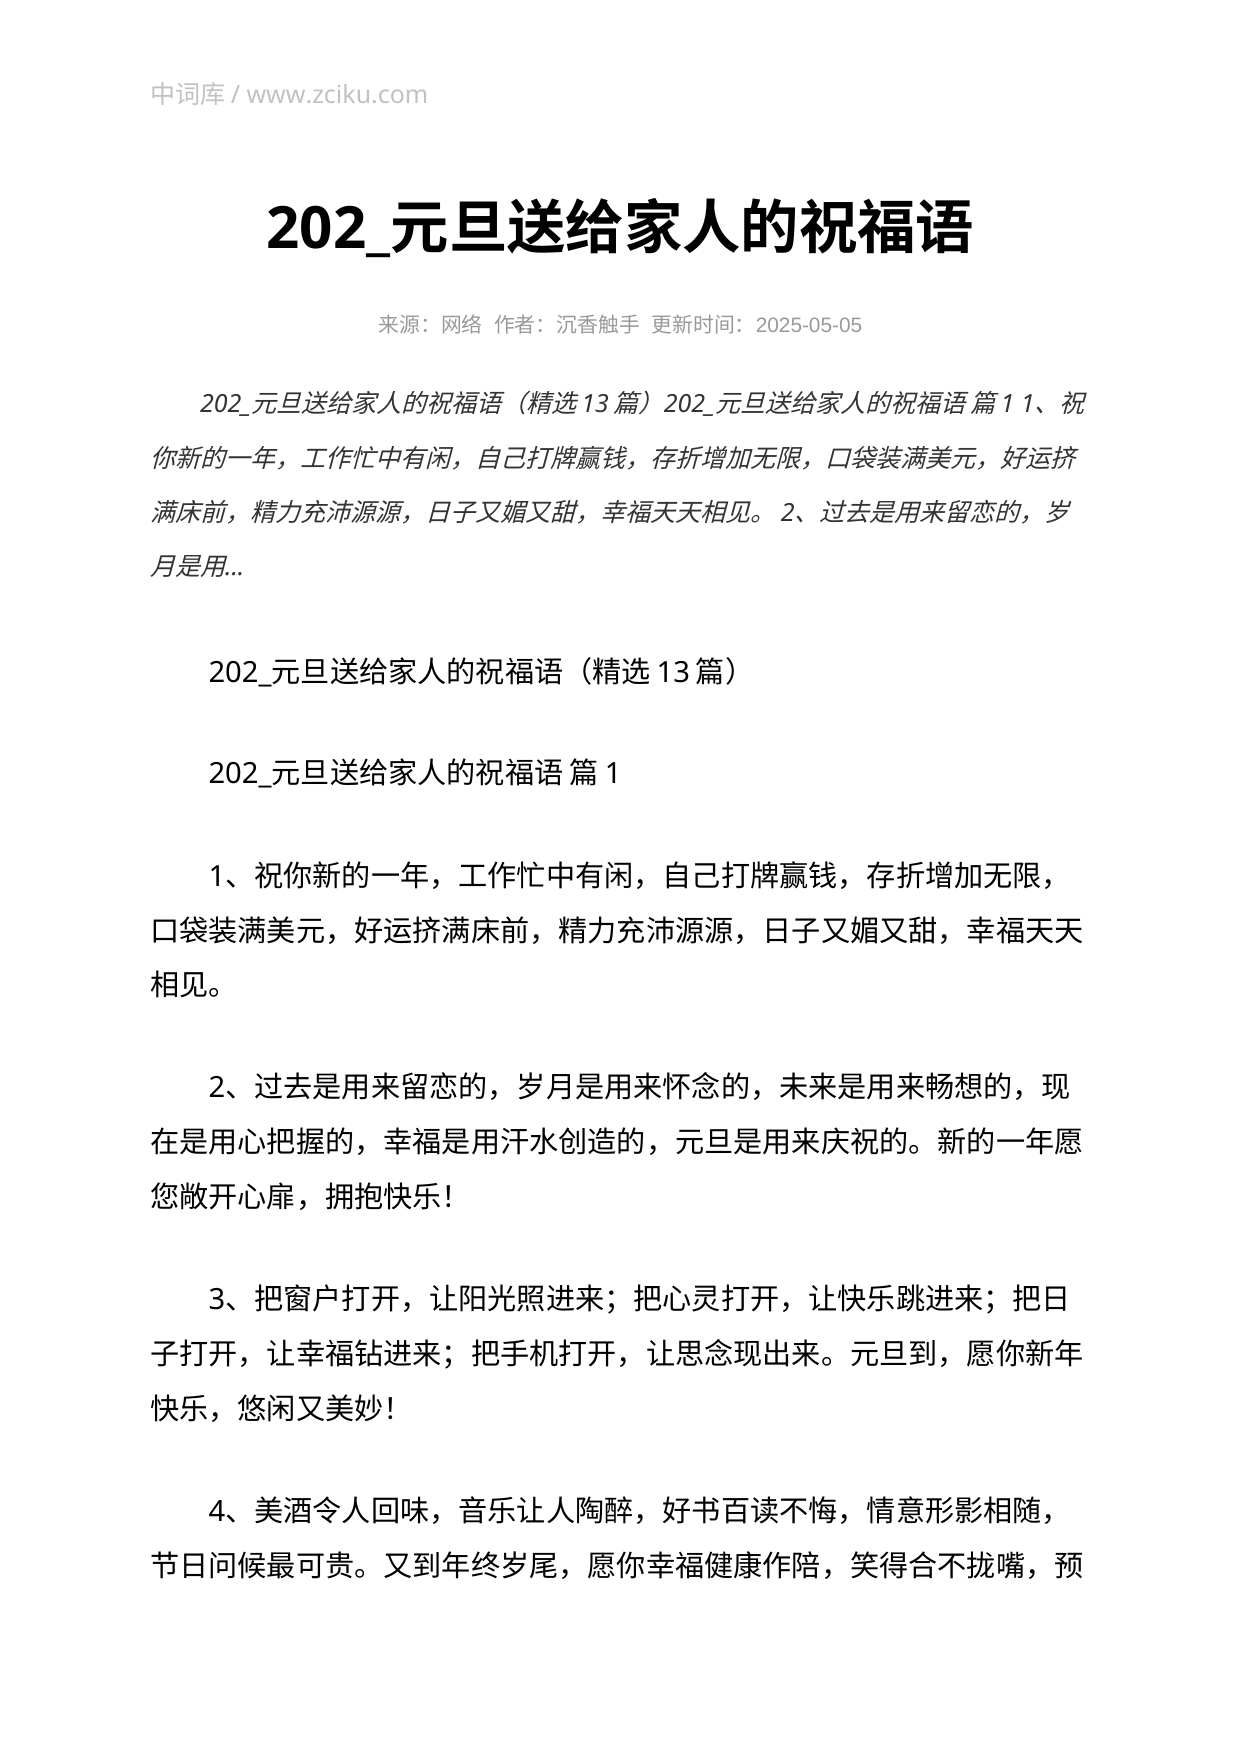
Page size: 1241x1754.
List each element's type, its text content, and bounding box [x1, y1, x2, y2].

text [150, 1487, 1090, 1584]
text 来源：网络 作者：沉香触手 更新时间：2025-05-05 [150, 313, 1090, 337]
text 202_元旦送给家人的祝福语 篇1 [150, 750, 1090, 792]
subtitle 202_元旦送给家人的祝福语 [150, 181, 1090, 266]
text 202_元旦送给家人的祝福语（精选13篇） [150, 648, 1090, 691]
text 1、祝你新的一年，工作忙中有闲，自己打牌赢钱，存折增加无限，口袋装满美元，好运挤满床前，精力充沛源源，日子又媚又甜，幸福天天相见。 [150, 852, 1090, 1004]
text 202_元旦送给家人的祝福语（精选13篇）202_元旦送给家人的祝福语 篇1 1、祝你新的一年，工作忙中有闲，自己打牌赢钱，存折增加无限，口袋装满美元，好运挤满床前，精力充沛源源，日子又媚又甜，幸福天天相见。 2、过去是用来留恋的，岁月是用... [150, 384, 1090, 583]
text 2、过去是用来留恋的，岁月是用来怀念的，未来是用来畅想的，现在是用心把握的，幸福是用汗水创造的，元旦是用来庆祝的。新的一年愿您敞开心扉，拥抱快乐！ [150, 1064, 1090, 1216]
text 3、把窗户打开，让阳光照进来；把心灵打开，让快乐跳进来；把日子打开，让幸福钻进来；把手机打开，让思念现出来。元旦到，愿你新年快乐，悠闲又美妙！ [150, 1275, 1090, 1428]
